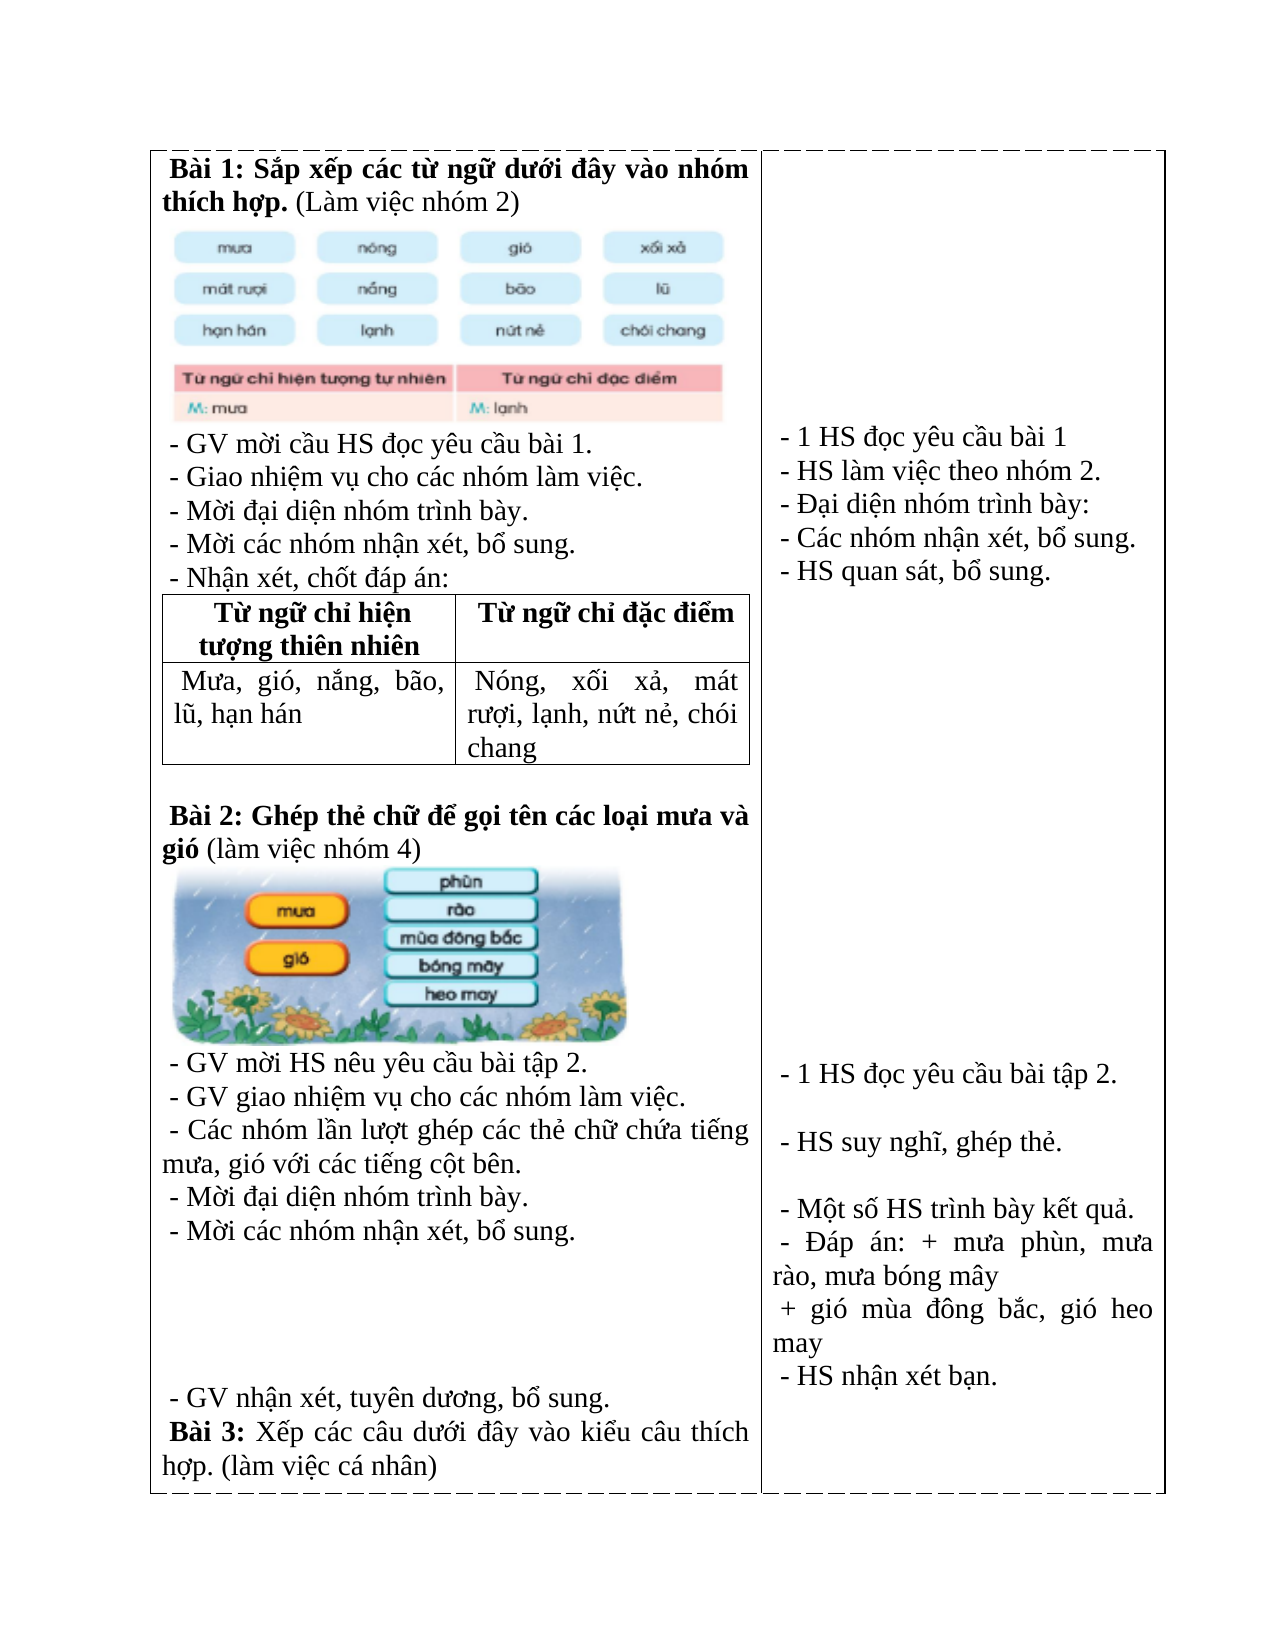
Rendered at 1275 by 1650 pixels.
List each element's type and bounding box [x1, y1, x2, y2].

table_cell [761, 150, 1164, 1493]
table_cell [151, 150, 761, 1493]
picture [169, 218, 745, 426]
picture [169, 865, 629, 1046]
